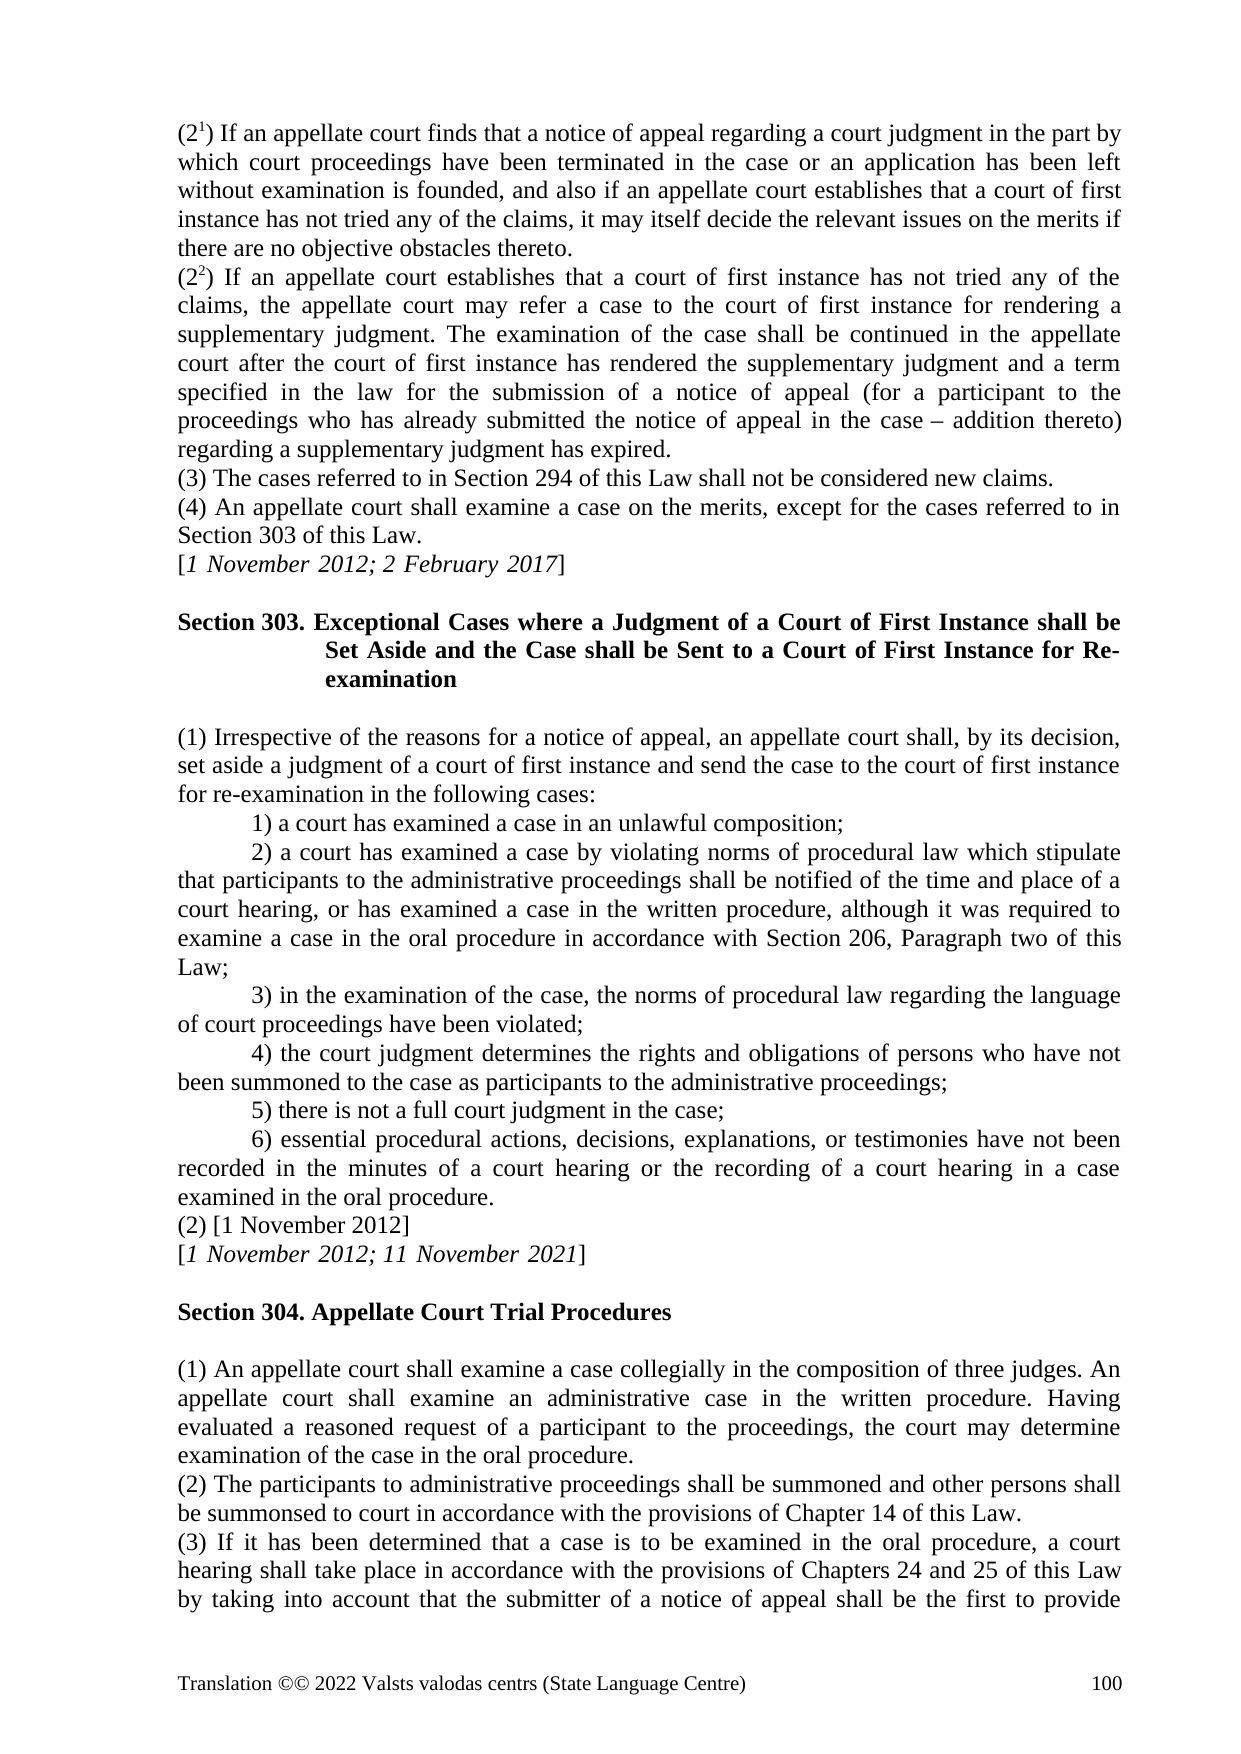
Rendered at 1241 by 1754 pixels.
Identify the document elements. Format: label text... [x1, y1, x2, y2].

text (21) If an appellate court finds that a notice of appeal regarding a court judgment in the part by which court proceedings have been terminated in the case or an application has been left without examination is founded, and also if an appellate court establishes that a court of first instance has not tried any of the claims, it may itself decide the relevant issues on the merits if there are no objective obstacles thereto. [177, 118, 1122, 262]
text 4) the court judgment determines the rights and obligations of persons who have not been summoned to the case as participants to the administrative proceedings; [177, 1038, 1122, 1096]
text 2) a court has examined a case by violating norms of procedural law which stipulate that participants to the administrative proceedings shall be notified of the time and place of a court hearing, or has examined a case in the written procedure, although it was required to examine a case in the oral procedure in accordance with Section 206, Paragraph two of this Law; [177, 837, 1122, 981]
text [1 November 2012; 11 November 2021] [177, 1239, 1122, 1268]
text (4) An appellate court shall examine a case on the merits, except for the cases referred to in Section 303 of this Law. [177, 492, 1122, 549]
text (1) Irrespective of the reasons for a notice of appeal, an appellate court shall, by its decision, set aside a judgment of a court of first instance and send the case to the court of first instance for re-examination in the following cases: [177, 722, 1122, 808]
text Section 304. Appellate Court Trial Procedures [177, 1297, 1122, 1326]
text (3) The cases referred to in Section 294 of this Law shall not be considered new claims. [177, 463, 1122, 492]
text Section 303. Exceptional Cases where a Judgment of a Court of First Instance shall be Set Aside and the Case shall be Sent to a Court of First Instance for Re-examination [177, 607, 1122, 693]
text 3) in the examination of the case, the norms of procedural law regarding the language of court proceedings have been violated; [177, 981, 1122, 1038]
text 1) a court has examined a case in an unlawful composition; [177, 808, 1122, 837]
text 5) there is not a full court judgment in the case; [177, 1096, 1122, 1124]
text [177, 1527, 1122, 1613]
text [1 November 2012; 2 February 2017] [177, 549, 1122, 578]
text 6) essential procedural actions, decisions, explanations, or testimonies have not been recorded in the minutes of a court hearing or the recording of a court hearing in a case examined in the oral procedure. [177, 1124, 1122, 1211]
text (2) The participants to administrative proceedings shall be summoned and other persons shall be summonsed to court in accordance with the provisions of Chapter 14 of this Law. [177, 1469, 1122, 1527]
text (22) If an appellate court establishes that a court of first instance has not tried any of the claims, the appellate court may refer a case to the court of first instance for rendering a supplementary judgment. The examination of the case shall be continued in the appellate court after the court of first instance has rendered the supplementary judgment and a term specified in the law for the submission of a notice of appeal (for a participant to the proceedings who has already submitted the notice of appeal in the case – addition thereto) regarding a supplementary judgment has expired. [177, 262, 1122, 463]
text (2) [1 November 2012] [177, 1211, 1122, 1239]
text (1) An appellate court shall examine a case collegially in the composition of three judges. An appellate court shall examine an administrative case in the written procedure. Having evaluated a reasoned request of a participant to the proceedings, the court may determine examination of the case in the oral procedure. [177, 1354, 1122, 1469]
